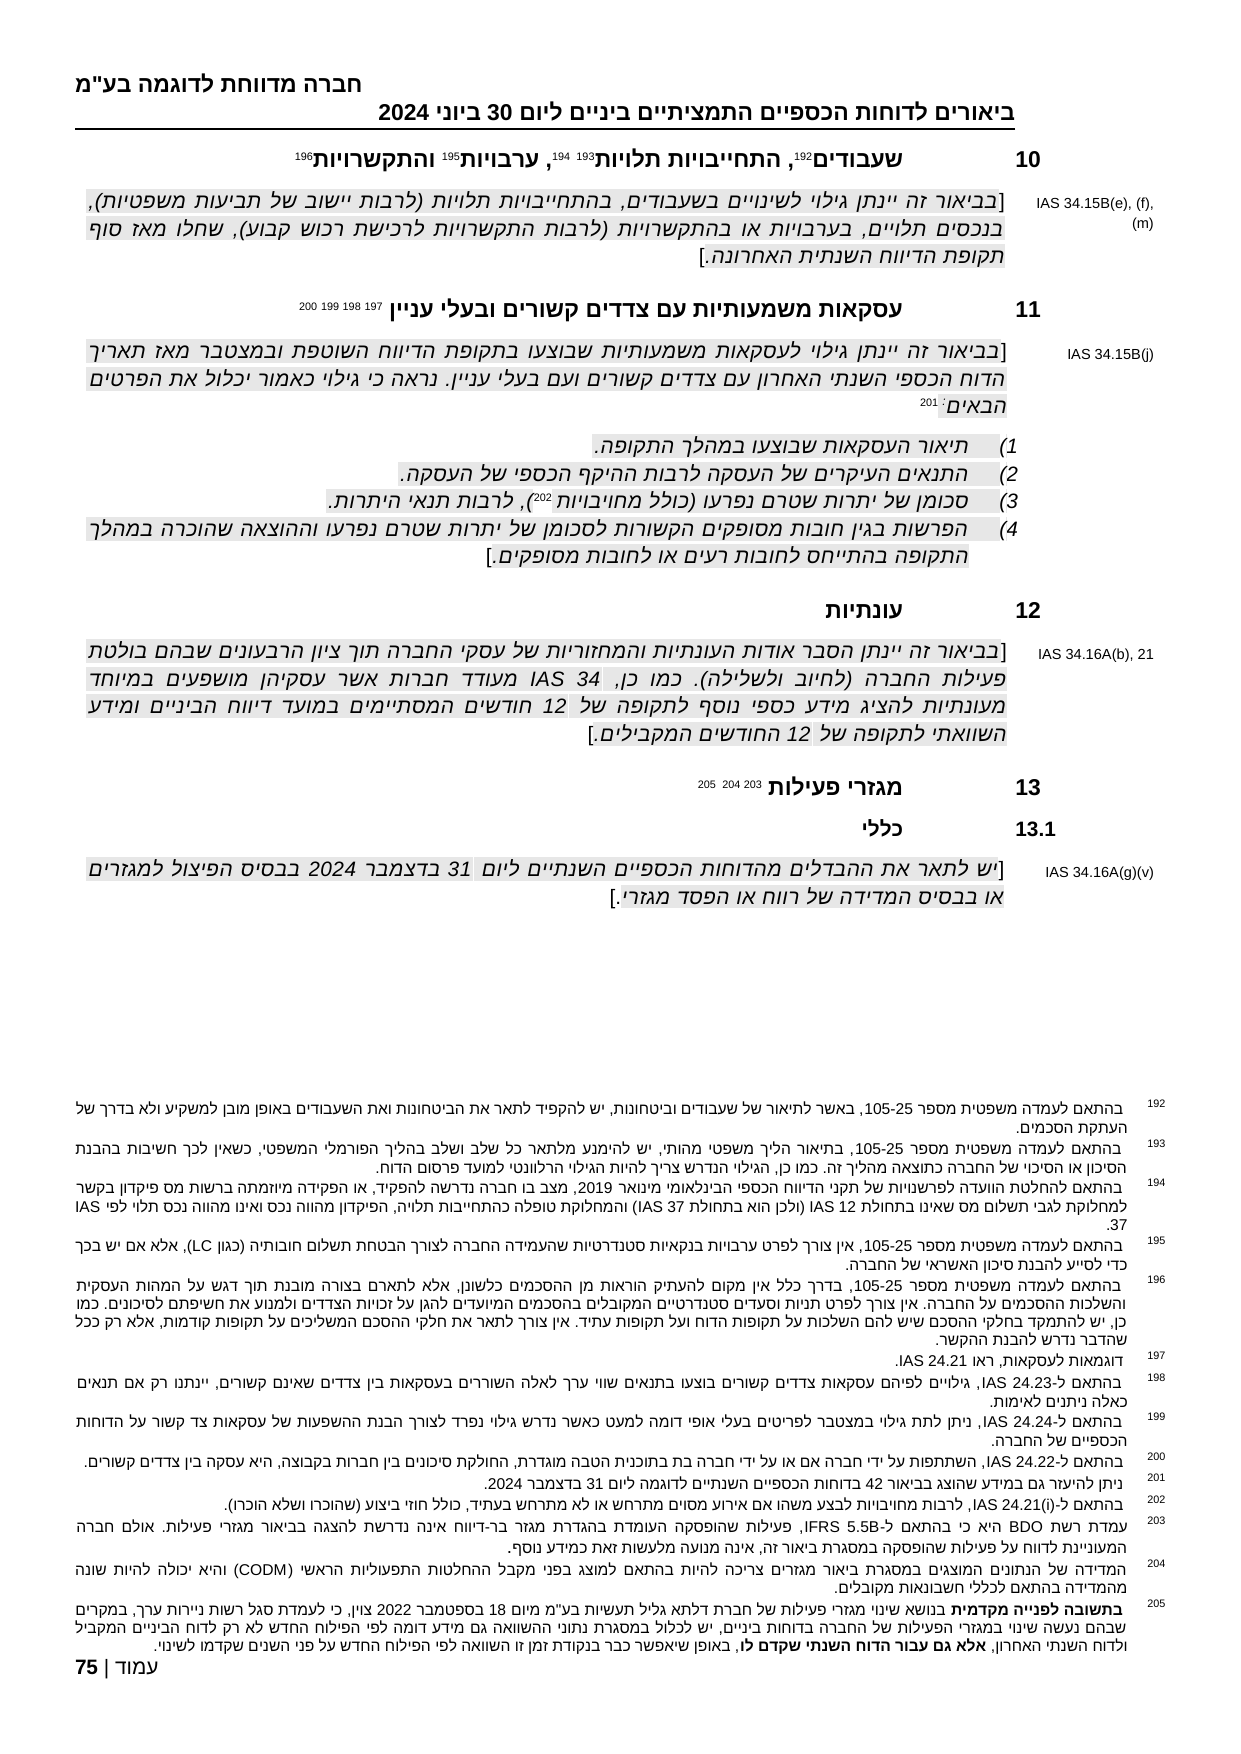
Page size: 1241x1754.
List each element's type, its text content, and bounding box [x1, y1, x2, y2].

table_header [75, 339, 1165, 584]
subtitle עונתיות [75, 597, 1015, 623]
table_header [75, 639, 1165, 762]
subtitle שעבודים, התחייבויות תלויות , ערבויות והתקשרויות [75, 146, 1015, 172]
subtitle עסקאות משמעותיות עם צדדים קשורים ובעלי עניין [75, 296, 1015, 323]
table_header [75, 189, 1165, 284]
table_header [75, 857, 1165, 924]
subtitle מגזרי פעילות [75, 774, 1015, 801]
subtitle כללי [75, 817, 1015, 841]
